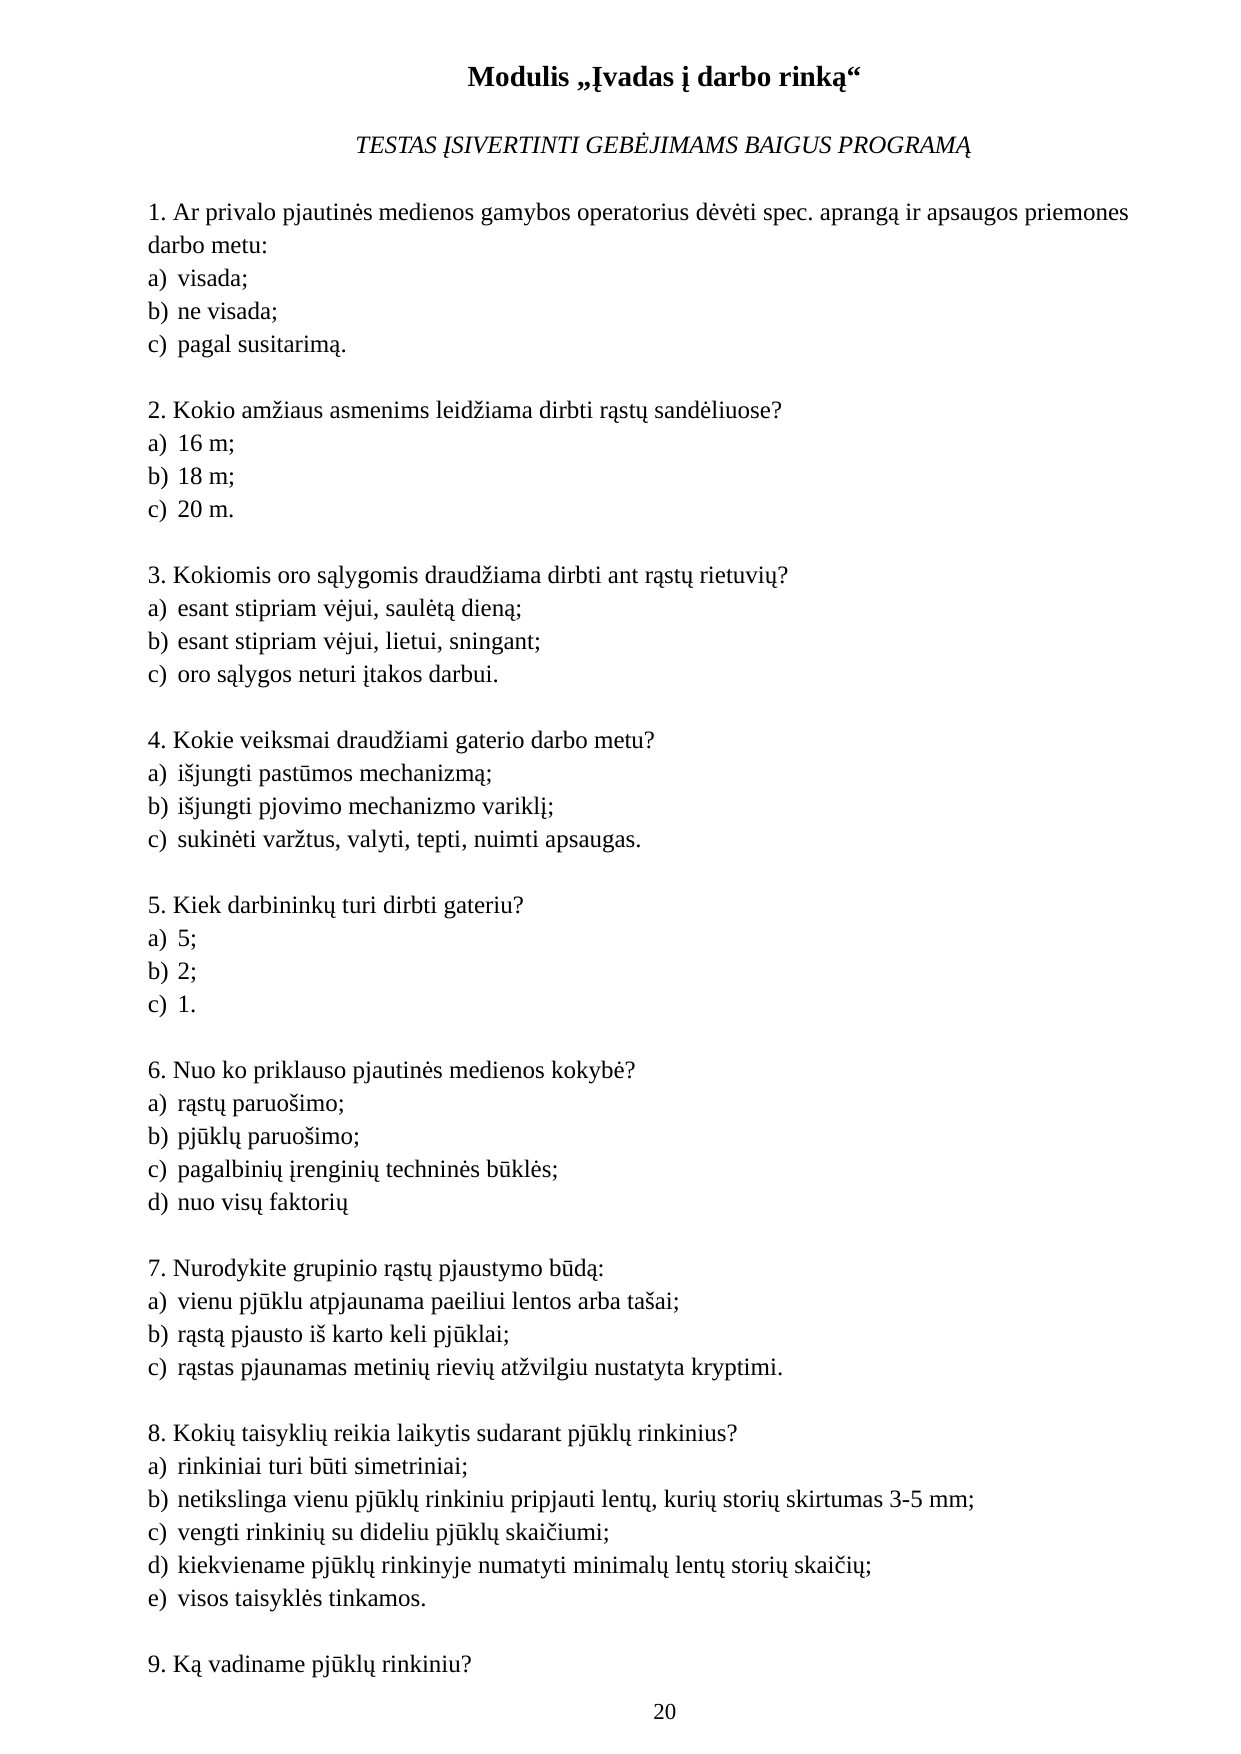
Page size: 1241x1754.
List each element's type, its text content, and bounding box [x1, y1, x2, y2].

list kiekviename pjūklų rinkinyje numatyti minimalų lentų storių skaičių; [148, 1551, 1181, 1579]
list pagalbinių įrenginių techninės būklės; [148, 1154, 1181, 1183]
list rąstas pjaunamas metinių rievių atžvilgiu nustatyta kryptimi. [148, 1352, 1181, 1381]
list išjungti pastūmos mechanizmą; [148, 758, 1181, 787]
text TESTAS ĮSIVERTINTI GEBĖJIMAMS BAIGUS PROGRAMĄ [148, 131, 1181, 159]
text 3. Kokiomis oro sąlygomis draudžiama dirbti ant rąstų rietuvių? [148, 560, 1181, 589]
list nuo visų faktorių [148, 1187, 1181, 1216]
text 6. Nuo ko priklauso pjautinės medienos kokybė? [148, 1055, 1181, 1084]
list netikslinga vienu pjūklų rinkiniu pripjauti lentų, kurių storių skirtumas 3-5 mm; [148, 1484, 1181, 1513]
list vengti rinkinių su dideliu pjūklų skaičiumi; [148, 1517, 1181, 1546]
text 4. Kokie veiksmai draudžiami gaterio darbo metu? [148, 725, 1181, 754]
list vienu pjūklu atpjaunama paeiliui lentos arba tašai; [148, 1286, 1181, 1315]
text 7. Nurodykite grupinio rąstų pjaustymo būdą: [148, 1253, 1181, 1282]
list 1. [148, 989, 1181, 1018]
list 2; [148, 956, 1181, 985]
list sukinėti varžtus, valyti, tepti, nuimti apsaugas. [148, 824, 1181, 853]
text Modulis „Įvadas į darbo rinką“ [148, 59, 1181, 93]
list ne visada; [148, 296, 1181, 324]
list rinkiniai turi būti simetriniai; [148, 1451, 1181, 1480]
list 20 m. [148, 494, 1181, 523]
list 16 m; [148, 428, 1181, 457]
text 1. Ar privalo pjautinės medienos gamybos operatorius dėvėti spec. aprangą ir apsaugos priemones darbo metu: [148, 197, 1181, 258]
list 5; [148, 923, 1181, 952]
list esant stipriam vėjui, lietui, sningant; [148, 626, 1181, 655]
list išjungti pjovimo mechanizmo variklį; [148, 791, 1181, 820]
list pagal susitarimą. [148, 329, 1181, 357]
list esant stipriam vėjui, saulėtą dieną; [148, 593, 1181, 622]
list pjūklų paruošimo; [148, 1121, 1181, 1150]
list 18 m; [148, 461, 1181, 489]
text 9. Ką vadiname pjūklų rinkiniu? [148, 1649, 1181, 1678]
list rąstą pjausto iš karto keli pjūklai; [148, 1319, 1181, 1348]
text 8. Kokių taisyklių reikia laikytis sudarant pjūklų rinkinius? [148, 1418, 1181, 1447]
list visada; [148, 263, 1181, 291]
list rąstų paruošimo; [148, 1088, 1181, 1117]
list oro sąlygos neturi įtakos darbui. [148, 659, 1181, 688]
text 5. Kiek darbininkų turi dirbti gateriu? [148, 890, 1181, 919]
text 2. Kokio amžiaus asmenims leidžiama dirbti rąstų sandėliuose? [148, 395, 1181, 423]
list visos taisyklės tinkamos. [148, 1583, 1181, 1612]
